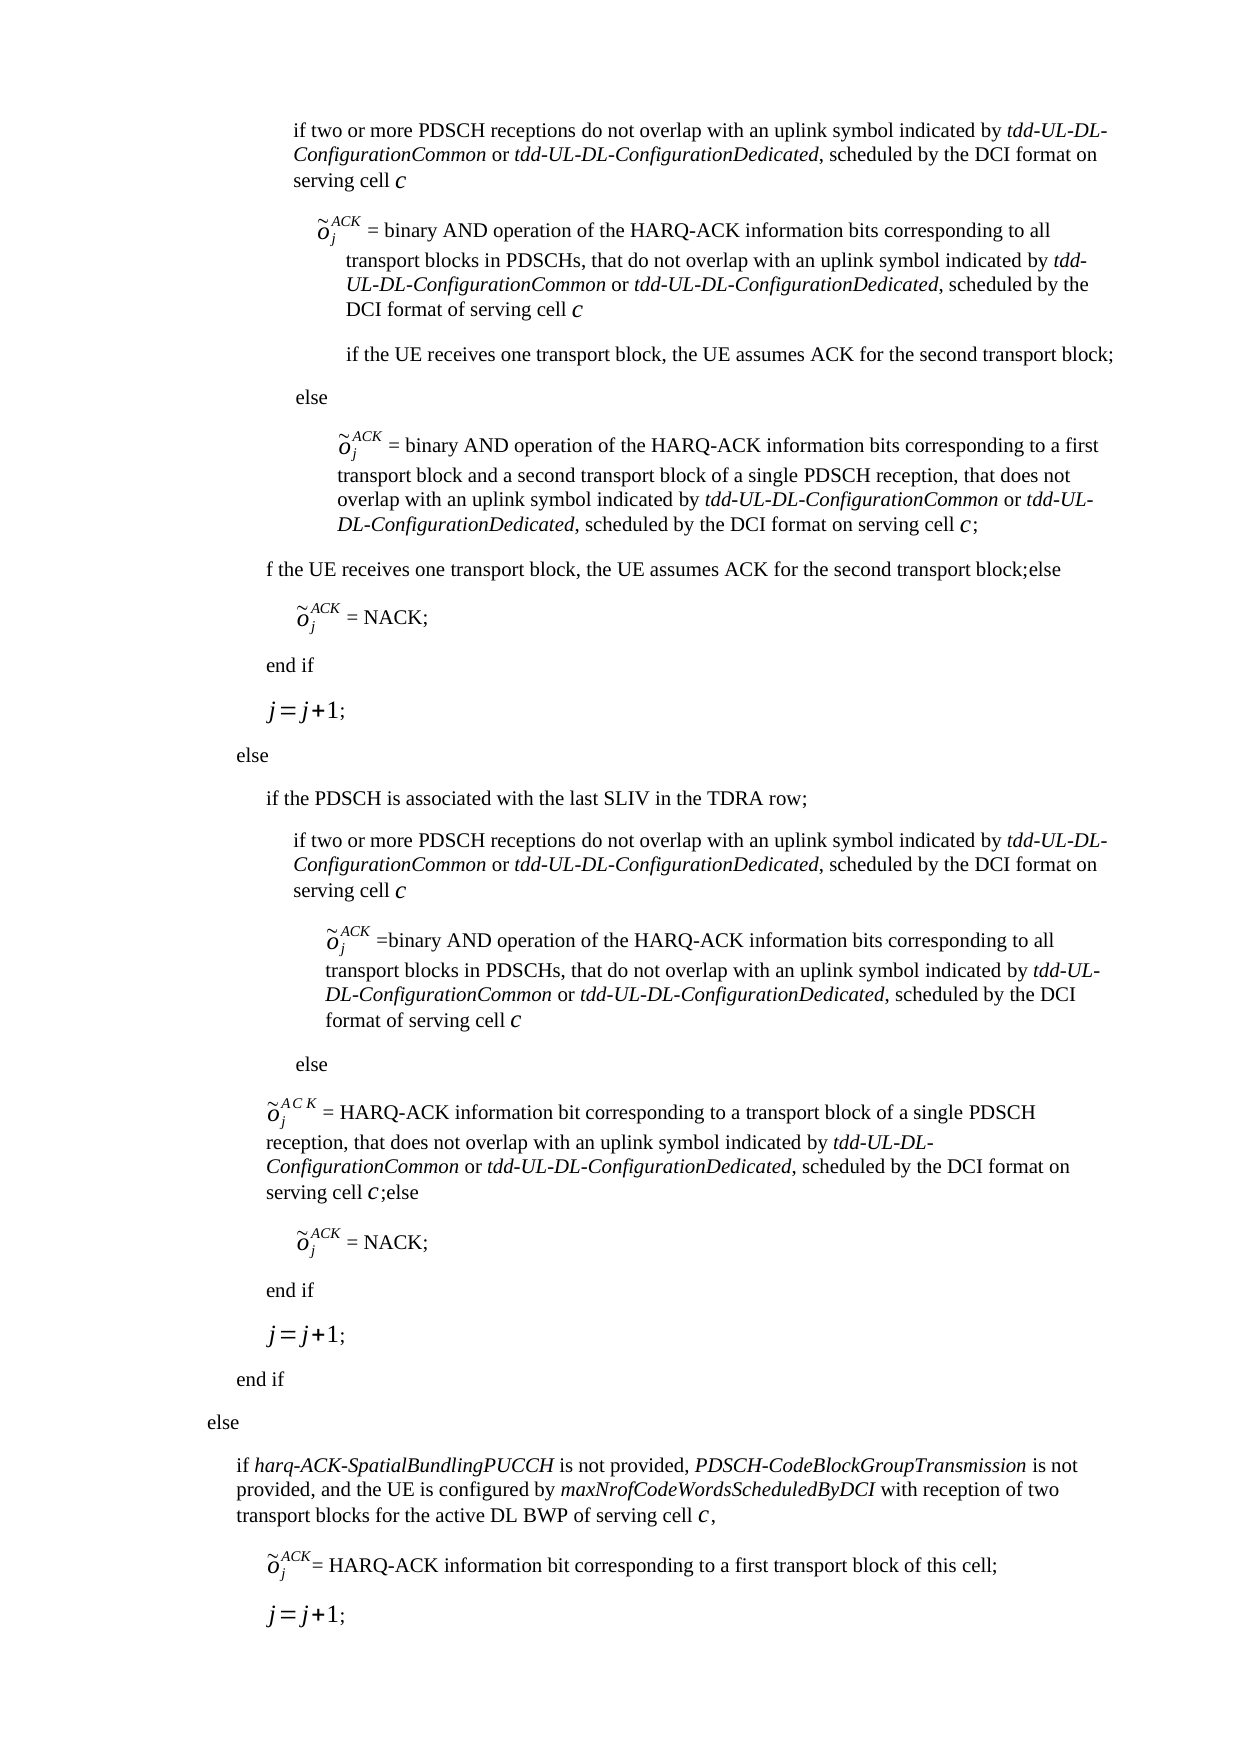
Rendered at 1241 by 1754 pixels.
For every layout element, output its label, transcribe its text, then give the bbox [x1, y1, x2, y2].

text = binary AND operation of the HARQ-ACK information bits corresponding to all transport blocks in PDSCHs, that do not overlap with an uplink symbol indicated by tdd-UL-DL-ConfigurationCommon or tdd-UL-DL-ConfigurationDedicated, scheduled by the DCI format of serving cell [316, 213, 1122, 323]
text end if [236, 1367, 1122, 1391]
text ; [266, 696, 1122, 724]
text end if [266, 653, 1122, 677]
text if two or more PDSCH receptions do not overlap with an uplink symbol indicated by tdd-UL-DL-ConfigurationCommon or tdd-UL-DL-ConfigurationDedicated, scheduled by the DCI format on serving cell [263, 828, 1122, 904]
text if the UE receives one transport block, the UE assumes ACK for the second transport block; [346, 342, 1122, 366]
text =binary AND operation of the HARQ-ACK information bits corresponding to all transport blocks in PDSCHs, that do not overlap with an uplink symbol indicated by tdd-UL-DL-ConfigurationCommon or tdd-UL-DL-ConfigurationDedicated, scheduled by the DCI format of serving cell [325, 923, 1122, 1033]
text else [236, 743, 1122, 767]
text = NACK; [295, 1224, 1122, 1259]
text else [295, 385, 1122, 409]
text ; [266, 1601, 1122, 1628]
text = NACK; [295, 600, 1122, 635]
text else [295, 1052, 1122, 1076]
text else [207, 1410, 1122, 1434]
text if the PDSCH is associated with the last SLIV in the TDRA row; [266, 785, 1122, 809]
text if two or more PDSCH receptions do not overlap with an uplink symbol indicated by tdd-UL-DL-ConfigurationCommon or tdd-UL-DL-ConfigurationDedicated, scheduled by the DCI format on serving cell [263, 118, 1122, 194]
text end if [266, 1278, 1122, 1302]
text ; [266, 1321, 1122, 1348]
text f the UE receives one transport block, the UE assumes ACK for the second transport block;else [266, 557, 1122, 581]
text = HARQ-ACK information bit corresponding to a first transport block of this cell; [266, 1547, 1122, 1582]
text if harq-ACK-SpatialBundlingPUCCH is not provided, PDSCH-CodeBlockGroupTransmission is not provided, and the UE is configured by maxNrofCodeWordsScheduledByDCI with reception of two transport blocks for the active DL BWP of serving cell , [236, 1453, 1122, 1528]
text = binary AND operation of the HARQ-ACK information bits corresponding to a first transport block and a second transport block of a single PDSCH reception, that does not overlap with an uplink symbol indicated by tdd-UL-DL-ConfigurationCommon or tdd-UL-DL-ConfigurationDedicated, scheduled by the DCI format on serving cell ; [337, 428, 1122, 538]
text = HARQ-ACK information bit corresponding to a transport block of a single PDSCH reception, that does not overlap with an uplink symbol indicated by tdd-UL-DL-ConfigurationCommon or tdd-UL-DL-ConfigurationDedicated, scheduled by the DCI format on serving cell ;else [266, 1095, 1122, 1206]
